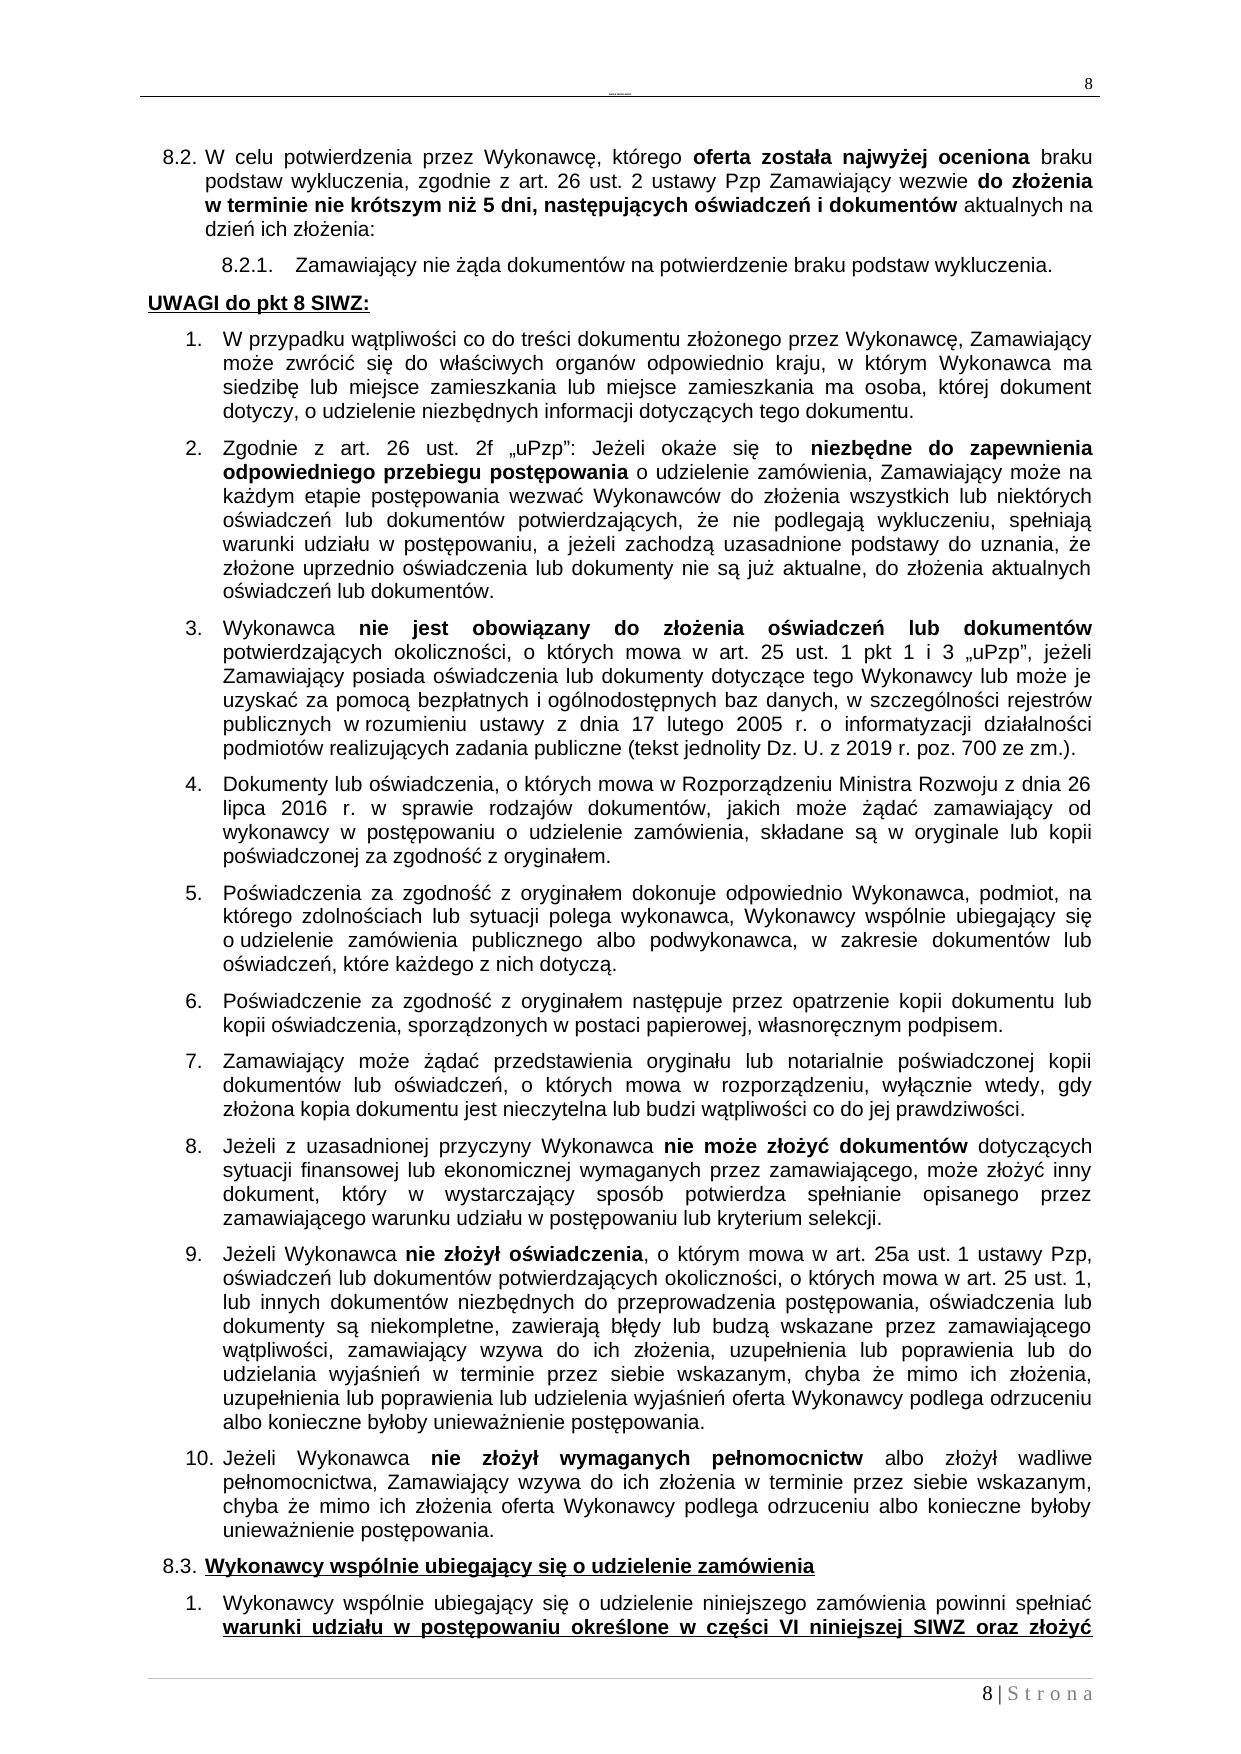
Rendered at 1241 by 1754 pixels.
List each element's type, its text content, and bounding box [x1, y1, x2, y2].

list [185, 1591, 1093, 1639]
list Dokumenty lub oświadczenia, o których mowa w Rozporządzeniu Ministra Rozwoju z dnia 26 lipca 2016 r. w sprawie rodzajów dokumentów, jakich może żądać zamawiający od wykonawcy w postępowaniu o udzielenie zamówienia, składane są w oryginale lub kopii poświadczonej za zgodność z oryginałem. [185, 772, 1093, 868]
list Poświadczenia za zgodność z oryginałem dokonuje odpowiednio Wykonawca, podmiot, na którego zdolnościach lub sytuacji polega wykonawca, Wykonawcy wspólnie ubiegający się o udzielenie zamówienia publicznego albo podwykonawca, w zakresie dokumentów lub oświadczeń, które każdego z nich dotyczą. [185, 880, 1093, 976]
list Jeżeli Wykonawca nie złożył oświadczenia, o którym mowa w art. 25a ust. 1 ustawy Pzp, oświadczeń lub dokumentów potwierdzających okoliczności, o których mowa w art. 25 ust. 1, lub innych dokumentów niezbędnych do przeprowadzenia postępowania, oświadczenia lub dokumenty są niekompletne, zawierają błędy lub budzą wskazane przez zamawiającego wątpliwości, zamawiający wzywa do ich złożenia, uzupełnienia lub poprawienia lub do udzielania wyjaśnień w terminie przez siebie wskazanym, chyba że mimo ich złożenia, uzupełnienia lub poprawienia lub udzielenia wyjaśnień oferta Wykonawcy podlega odrzuceniu albo konieczne byłoby unieważnienie postępowania. [185, 1242, 1093, 1433]
list Jeżeli z uzasadnionej przyczyny Wykonawca nie może złożyć dokumentów dotyczących sytuacji finansowej lub ekonomicznej wymaganych przez zamawiającego, może złożyć inny dokument, który w wystarczający sposób potwierdza spełnianie opisanego przez zamawiającego warunku udziału w postępowaniu lub kryterium selekcji. [185, 1133, 1093, 1229]
list Poświadczenie za zgodność z oryginałem następuje przez opatrzenie kopii dokumentu lub kopii oświadczenia, sporządzonych w postaci papierowej, własnoręcznym podpisem. [185, 989, 1093, 1037]
list Wykonawcy wspólnie ubiegający się o udzielenie zamówienia [162, 1554, 1093, 1578]
list W przypadku wątpliwości co do treści dokumentu złożonego przez Wykonawcę, Zamawiający może zwrócić się do właściwych organów odpowiednio kraju, w którym Wykonawca ma siedzibę lub miejsce zamieszkania lub miejsce zamieszkania ma osoba, której dokument dotyczy, o udzielenie niezbędnych informacji dotyczących tego dokumentu. [185, 327, 1093, 423]
list W celu potwierdzenia przez Wykonawcę, którego oferta została najwyżej oceniona braku podstaw wykluczenia, zgodnie z art. 26 ust. 2 ustawy Pzp Zamawiający wezwie do złożenia w terminie nie krótszym niż 5 dni, następujących oświadczeń i dokumentów aktualnych na dzień ich złożenia: [162, 145, 1093, 241]
list Wykonawca nie jest obowiązany do złożenia oświadczeń lub dokumentów potwierdzających okoliczności, o których mowa w art. 25 ust. 1 pkt 1 i 3 „uPzp”, jeżeli Zamawiający posiada oświadczenia lub dokumenty dotyczące tego Wykonawcy lub może je uzyskać za pomocą bezpłatnych i ogólnodostępnych baz danych, w szczególności rejestrów publicznych w rozumieniu ustawy z dnia 17 lutego 2005 r. o informatyzacji działalności podmiotów realizujących zadania publiczne (tekst jednolity Dz. U. z 2019 r. poz. 700 ze zm.). [185, 616, 1093, 759]
list Zgodnie z art. 26 ust. 2f „uPzp”: Jeżeli okaże się to niezbędne do zapewnienia odpowiedniego przebiegu postępowania o udzielenie zamówienia, Zamawiający może na każdym etapie postępowania wezwać Wykonawców do złożenia wszystkich lub niektórych oświadczeń lub dokumentów potwierdzających, że nie podlegają wykluczeniu, spełniają warunki udziału w postępowaniu, a jeżeli zachodzą uzasadnione podstawy do uznania, że złożone uprzednio oświadczenia lub dokumenty nie są już aktualne, do złożenia aktualnych oświadczeń lub dokumentów. [185, 436, 1093, 603]
list Jeżeli Wykonawca nie złożył wymaganych pełnomocnictw albo złożył wadliwe pełnomocnictwa, Zamawiający wzywa do ich złożenia w terminie przez siebie wskazanym, chyba że mimo ich złożenia oferta Wykonawcy podlega odrzuceniu albo konieczne byłoby unieważnienie postępowania. [185, 1446, 1093, 1542]
list Zamawiający może żądać przedstawienia oryginału lub notarialnie poświadczonej kopii dokumentów lub oświadczeń, o których mowa w rozporządzeniu, wyłącznie wtedy, gdy złożona kopia dokumentu jest nieczytelna lub budzi wątpliwości co do jej prawdziwości. [185, 1049, 1093, 1121]
text UWAGI do pkt 8 SIWZ: [148, 290, 1093, 315]
text 8.2.1. Zamawiający nie żąda dokumentów na potwierdzenie braku podstaw wykluczenia. [148, 253, 1093, 277]
